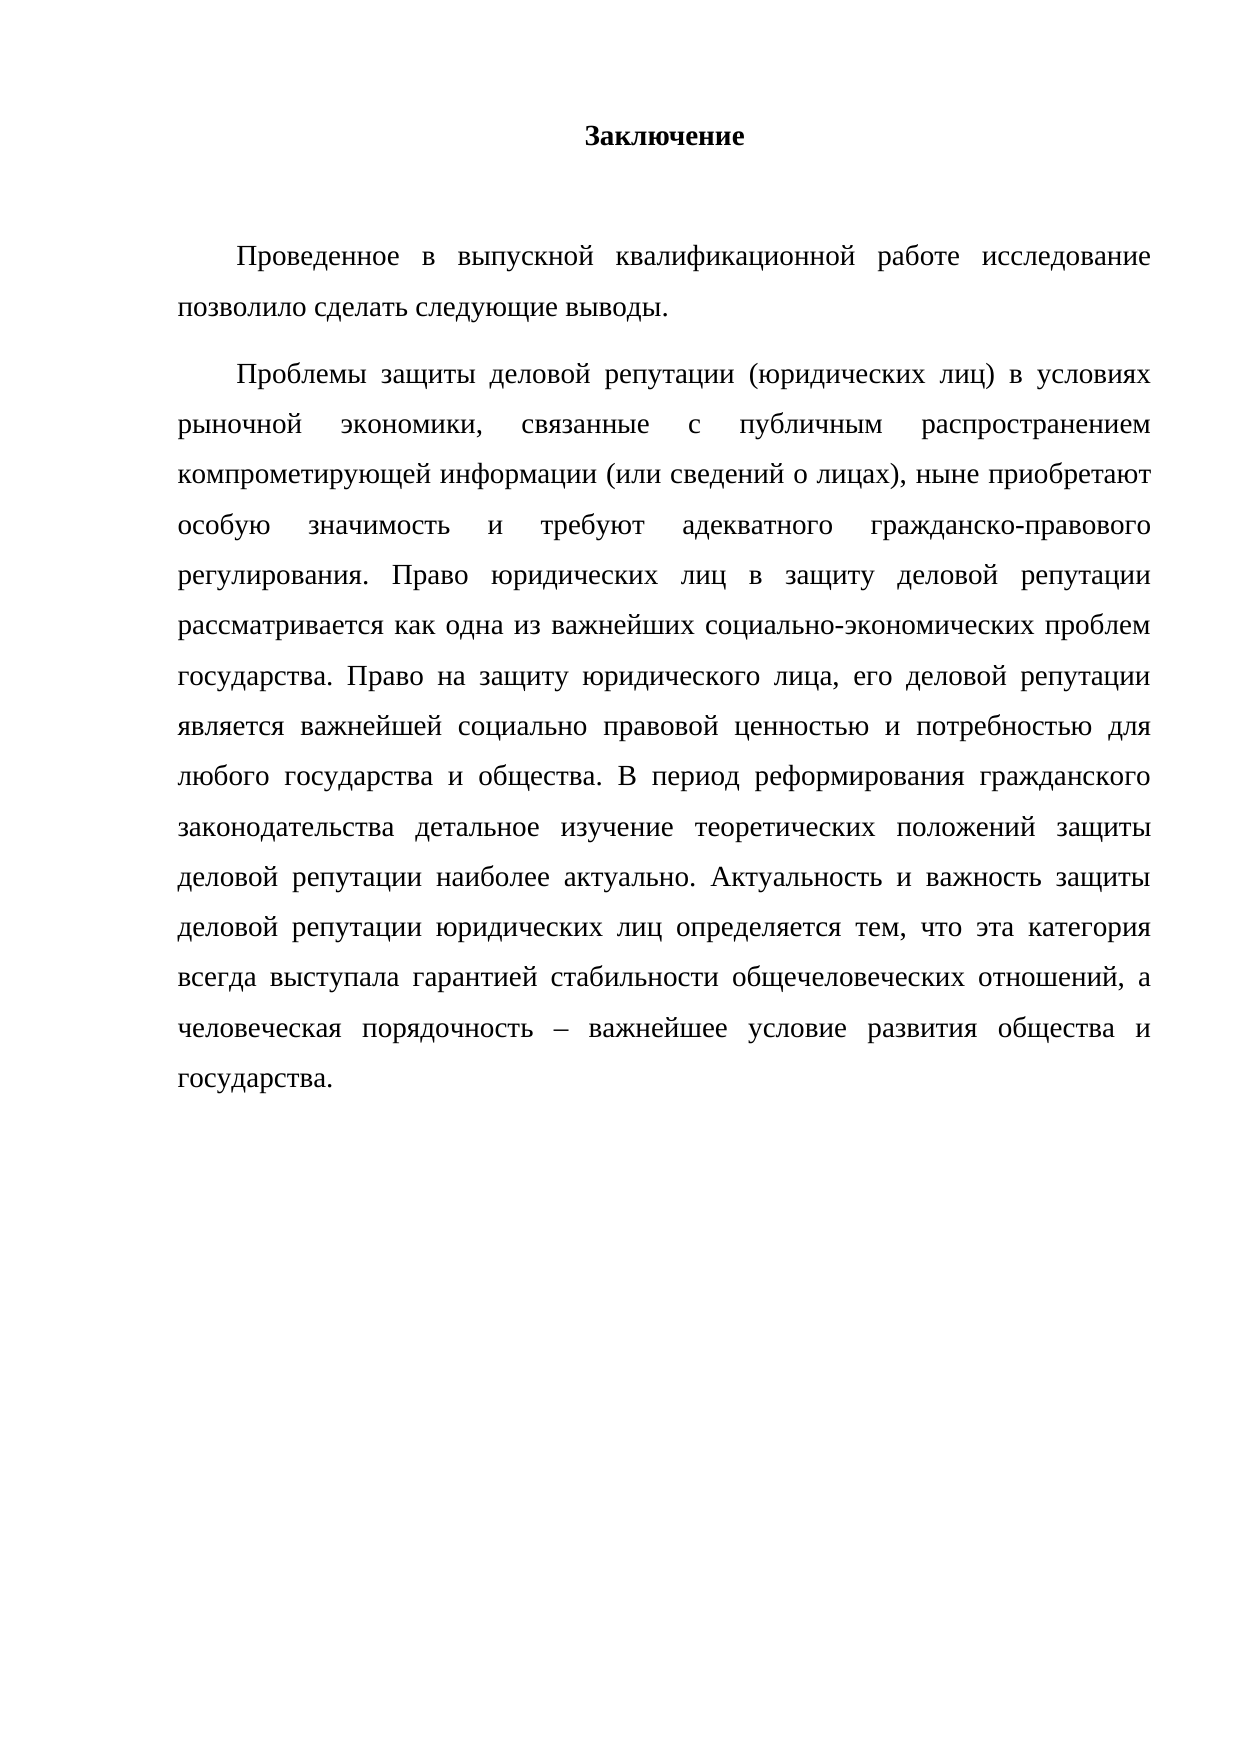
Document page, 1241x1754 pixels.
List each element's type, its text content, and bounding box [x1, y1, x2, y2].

text Проведенное в выпускной квалификационной работе исследование позволило сделать следующие выводы. [177, 238, 1152, 322]
text Проблемы защиты деловой репутации (юридических лиц) в условиях рыночной экономики, связанные с публичным распространением компрометирующей информации (или сведений о лицах), ныне приобретают особую значимость и требуют адекватного гражданско-правового регулирования. Право юридических лиц в защиту деловой репутации рассматривается как одна из важнейших социально-экономических проблем государства. Право на защиту юридического лица, его деловой репутации является важнейшей социально правовой ценностью и потребностью для любого государства и общества. В период реформирования гражданского законодательства детальное изучение теоретических положений защиты деловой репутации наиболее актуально. Актуальность и важность защиты деловой репутации юридических лиц определяется тем, что эта категория всегда выступала гарантией стабильности общечеловеческих отношений, а человеческая порядочность – важнейшее условие развития общества и государства. [177, 356, 1152, 1094]
subtitle Заключение [177, 118, 1152, 152]
